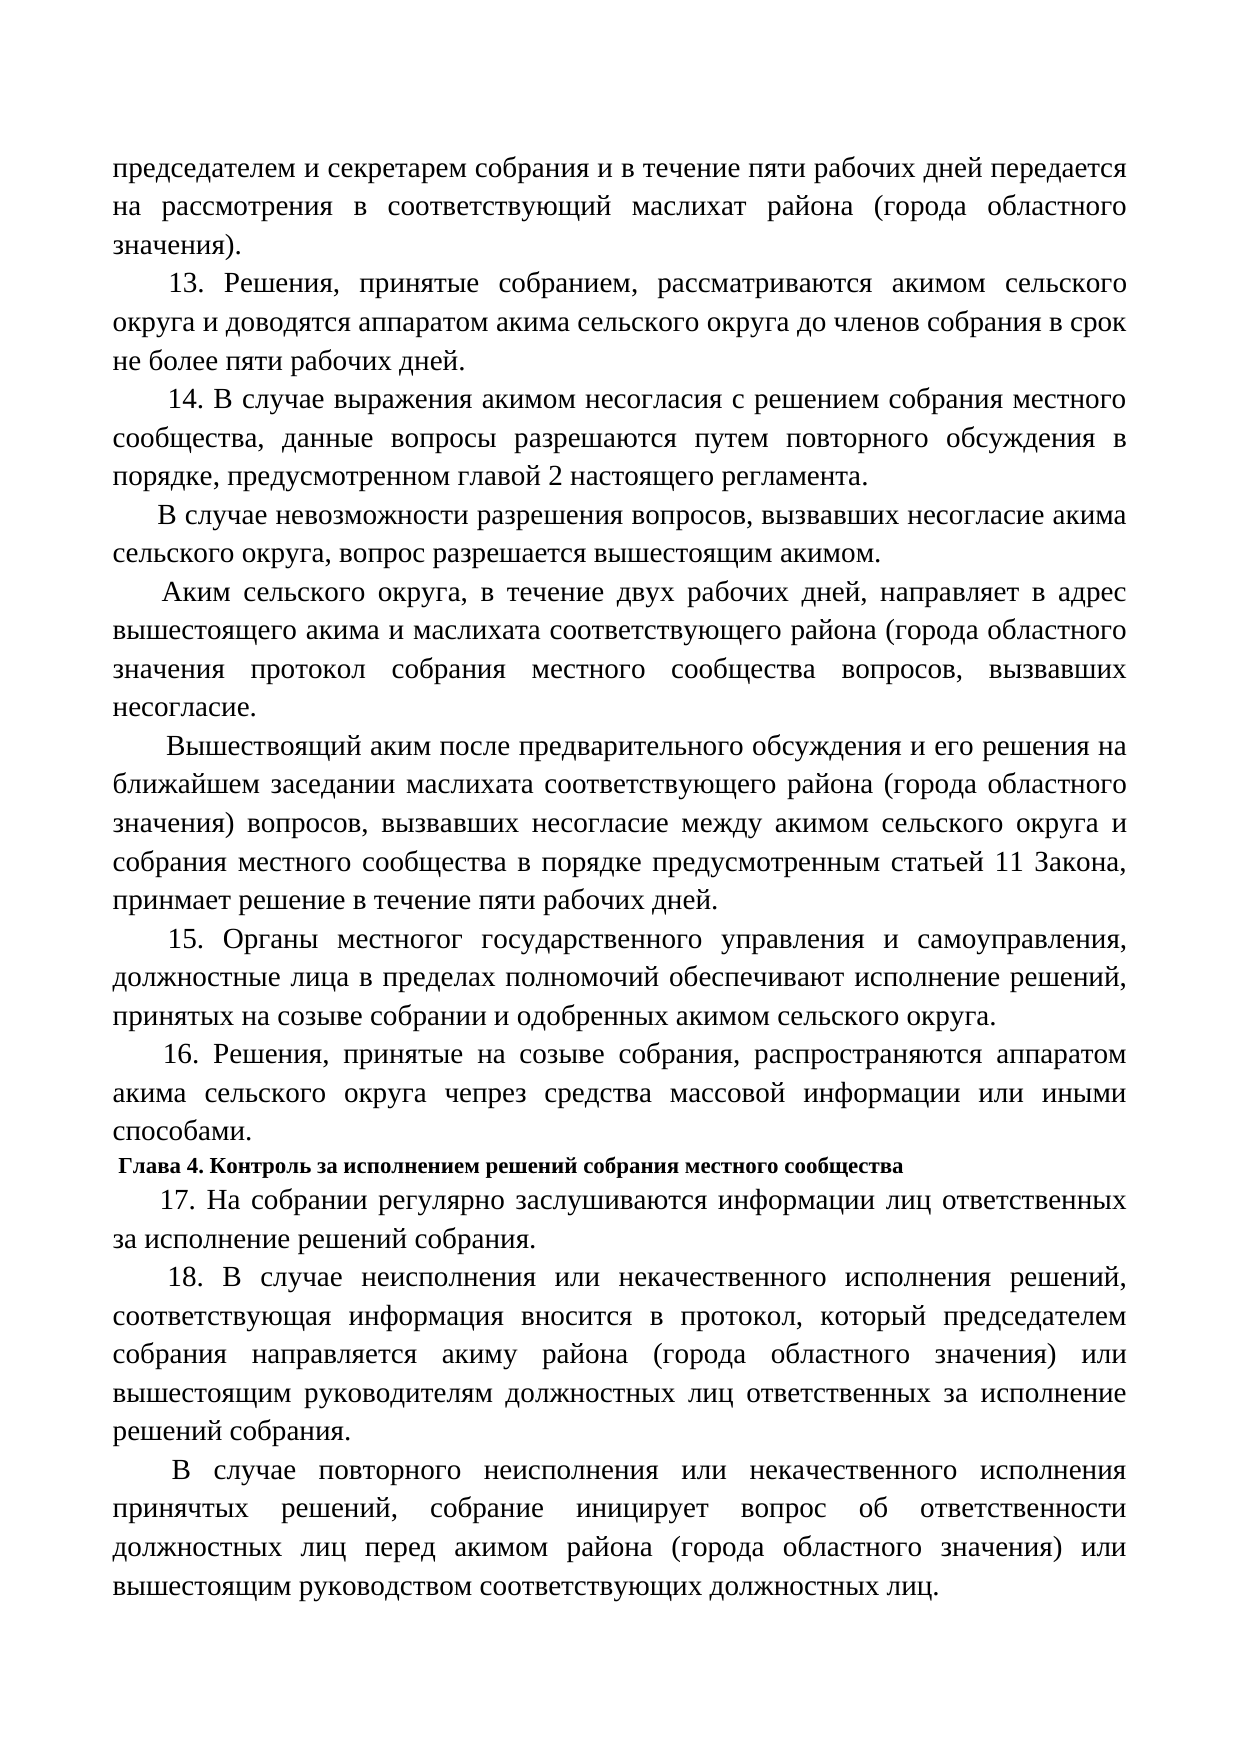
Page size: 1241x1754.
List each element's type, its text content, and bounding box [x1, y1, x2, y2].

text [112, 150, 1128, 261]
text 17. На собрании регулярно заслушиваются информации лиц ответственных за исполнение решений собрания. [112, 1182, 1128, 1254]
text 18. В случае неисполнения или некачественного исполнения решений, соответствующая информация вносится в протокол, который председателем собрания направляется акиму района (города областного значения) или вышестоящим руководителям должностных лиц ответственных за исполнение решений собрания. [112, 1259, 1128, 1447]
text 15. Органы местногог государственного управления и самоуправления, должностные лица в пределах полномочий обеспечивают исполнение решений, принятых на созыве собрании и одобренных акимом сельского округа. [112, 921, 1128, 1031]
text В случае невозможности разрешения вопросов, вызвавших несогласие акима сельского округа, вопрос разрешается вышестоящим акимом. [112, 497, 1128, 569]
text В случае повторного неисполнения или некачественного исполнения принячтых решений, собрание иницирует вопрос об ответственности должностных лиц перед акимом района (города областного значения) или вышестоящим руководством соответствующих должностных лиц. [112, 1452, 1128, 1601]
text Аким сельского округа, в течение двух рабочих дней, направляет в адрес вышестоящего акима и маслихата соответствующего района (города областного значения протокол собрания местного сообщества вопросов, вызвавших несогласие. [112, 574, 1128, 723]
text Глава 4. Контроль за исполнением решений собрания местного сообщества [112, 1152, 1128, 1178]
text 13. Решения, принятые собранием, рассматриваются акимом сельского округа и доводятся аппаратом акима сельского округа до членов собрания в срок не более пяти рабочих дней. [112, 266, 1128, 376]
text 16. Решения, принятые на созыве собрания, распространяются аппаратом акима сельского округа чепрез средства массовой информации или иными способами. [112, 1036, 1128, 1147]
text 14. В случае выражения акимом несогласия с решением собрания местного сообщества, данные вопросы разрешаются путем повторного обсуждения в порядке, предусмотренном главой 2 настоящего регламента. [112, 381, 1128, 492]
text Вышествоящий аким после предварительного обсуждения и его решения на ближайшем заседании маслихата соответствующего района (города областного значения) вопросов, вызвавших несогласие между акимом сельского округа и собрания местного сообщества в порядке предусмотренным статьей 11 Закона, принмает решение в течение пяти рабочих дней. [112, 728, 1128, 916]
